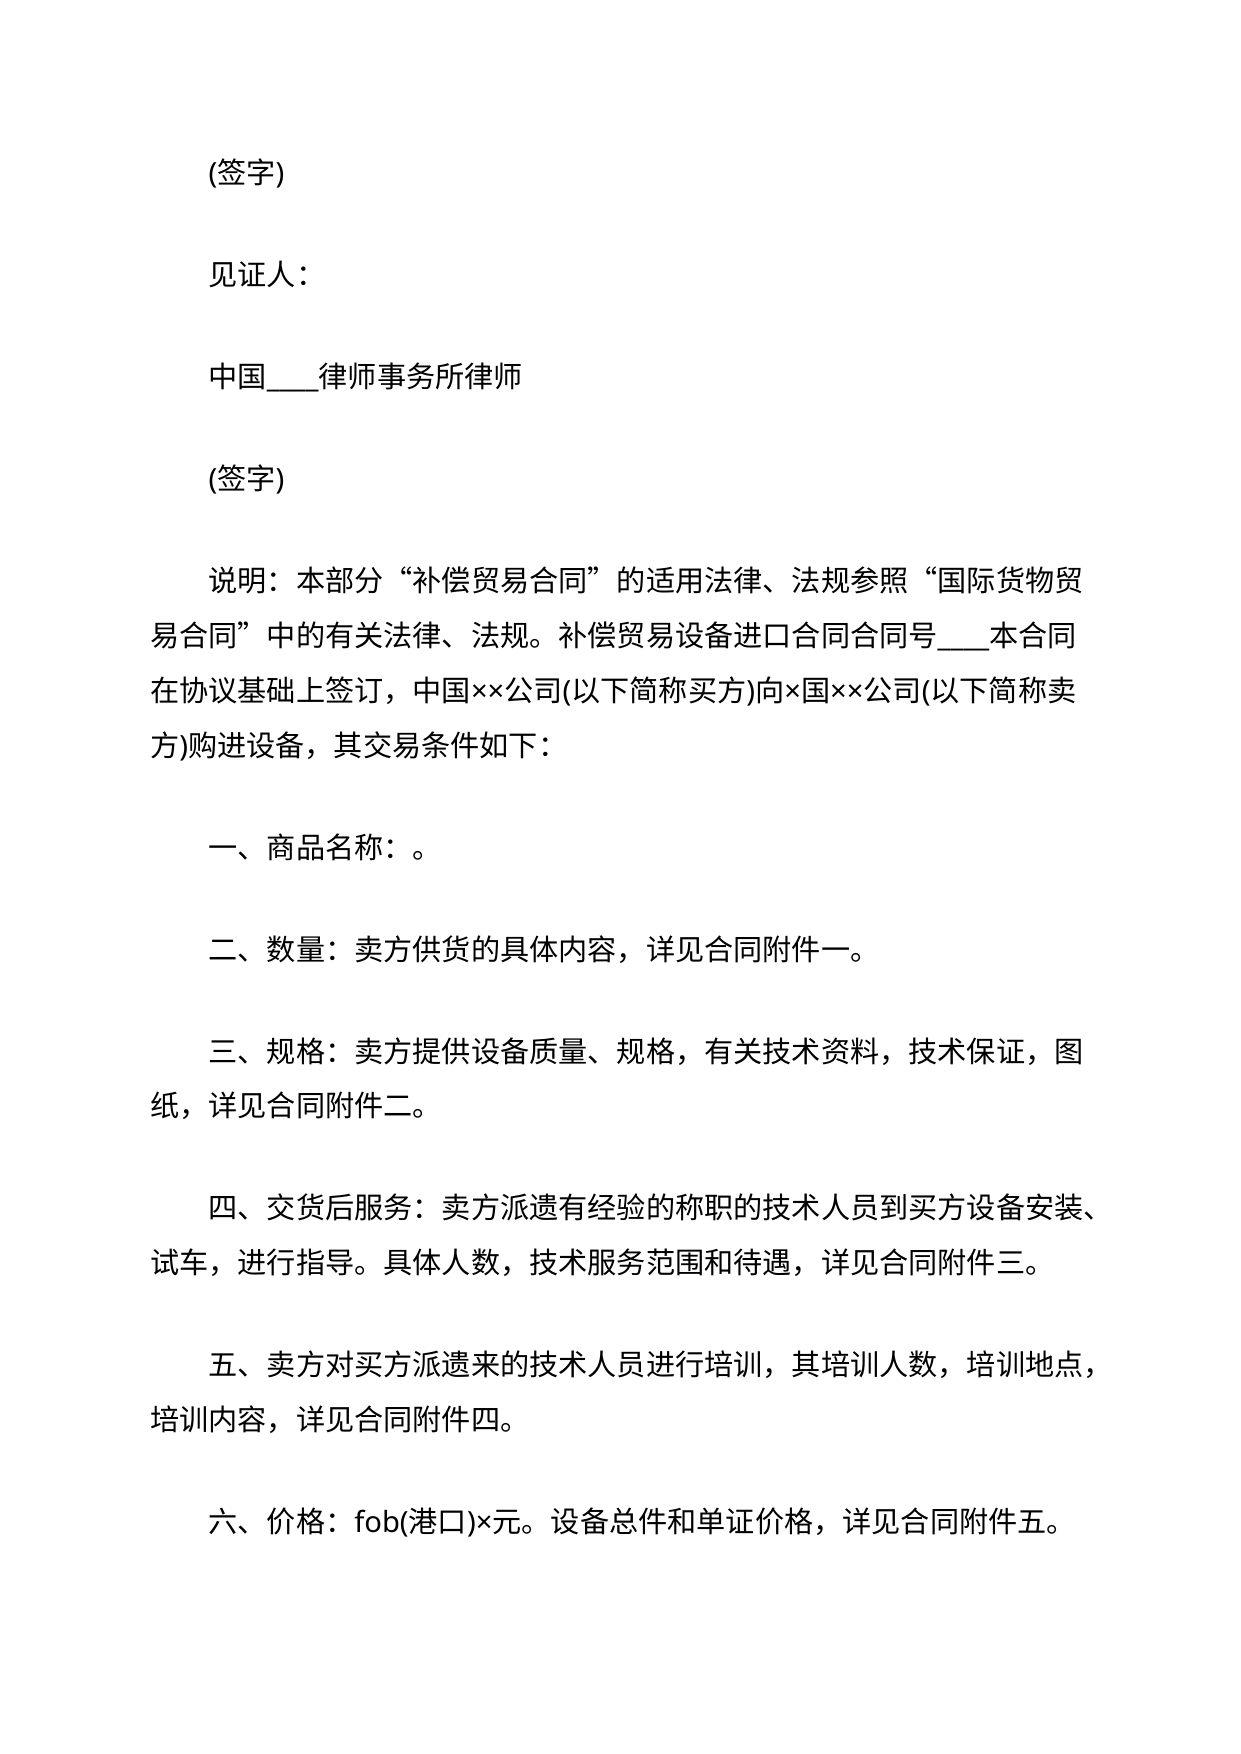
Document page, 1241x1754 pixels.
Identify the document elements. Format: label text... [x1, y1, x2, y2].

text 中国____律师事务所律师 [150, 354, 1090, 396]
text 四、交货后服务：卖方派遗有经验的称职的技术人员到买方设备安装、试车，进行指导。具体人数，技术服务范围和待遇，详见合同附件三。 [150, 1185, 1090, 1282]
text 五、卖方对买方派遗来的技术人员进行培训，其培训人数，培训地点，培训内容，详见合同附件四。 [150, 1341, 1090, 1439]
text 三、规格：卖方提供设备质量、规格，有关技术资料，技术保证，图纸，详见合同附件二。 [150, 1028, 1090, 1125]
text 一、商品名称：。 [150, 824, 1090, 867]
text 说明：本部分“补偿贸易合同”的适用法律、法规参照“国际货物贸易合同”中的有关法律、法规。补偿贸易设备进口合同合同号____本合同在协议基础上签订，中国××公司(以下简称买方)向×国××公司(以下简称卖方)购进设备，其交易条件如下： [150, 558, 1090, 765]
text (签字) [150, 456, 1090, 498]
text (签字) [150, 150, 1090, 192]
text 六、价格：fob(港口)×元。设备总件和单证价格，详见合同附件五。 [150, 1498, 1090, 1541]
text 二、数量：卖方供货的具体内容，详见合同附件一。 [150, 926, 1090, 969]
text 见证人： [150, 252, 1090, 294]
